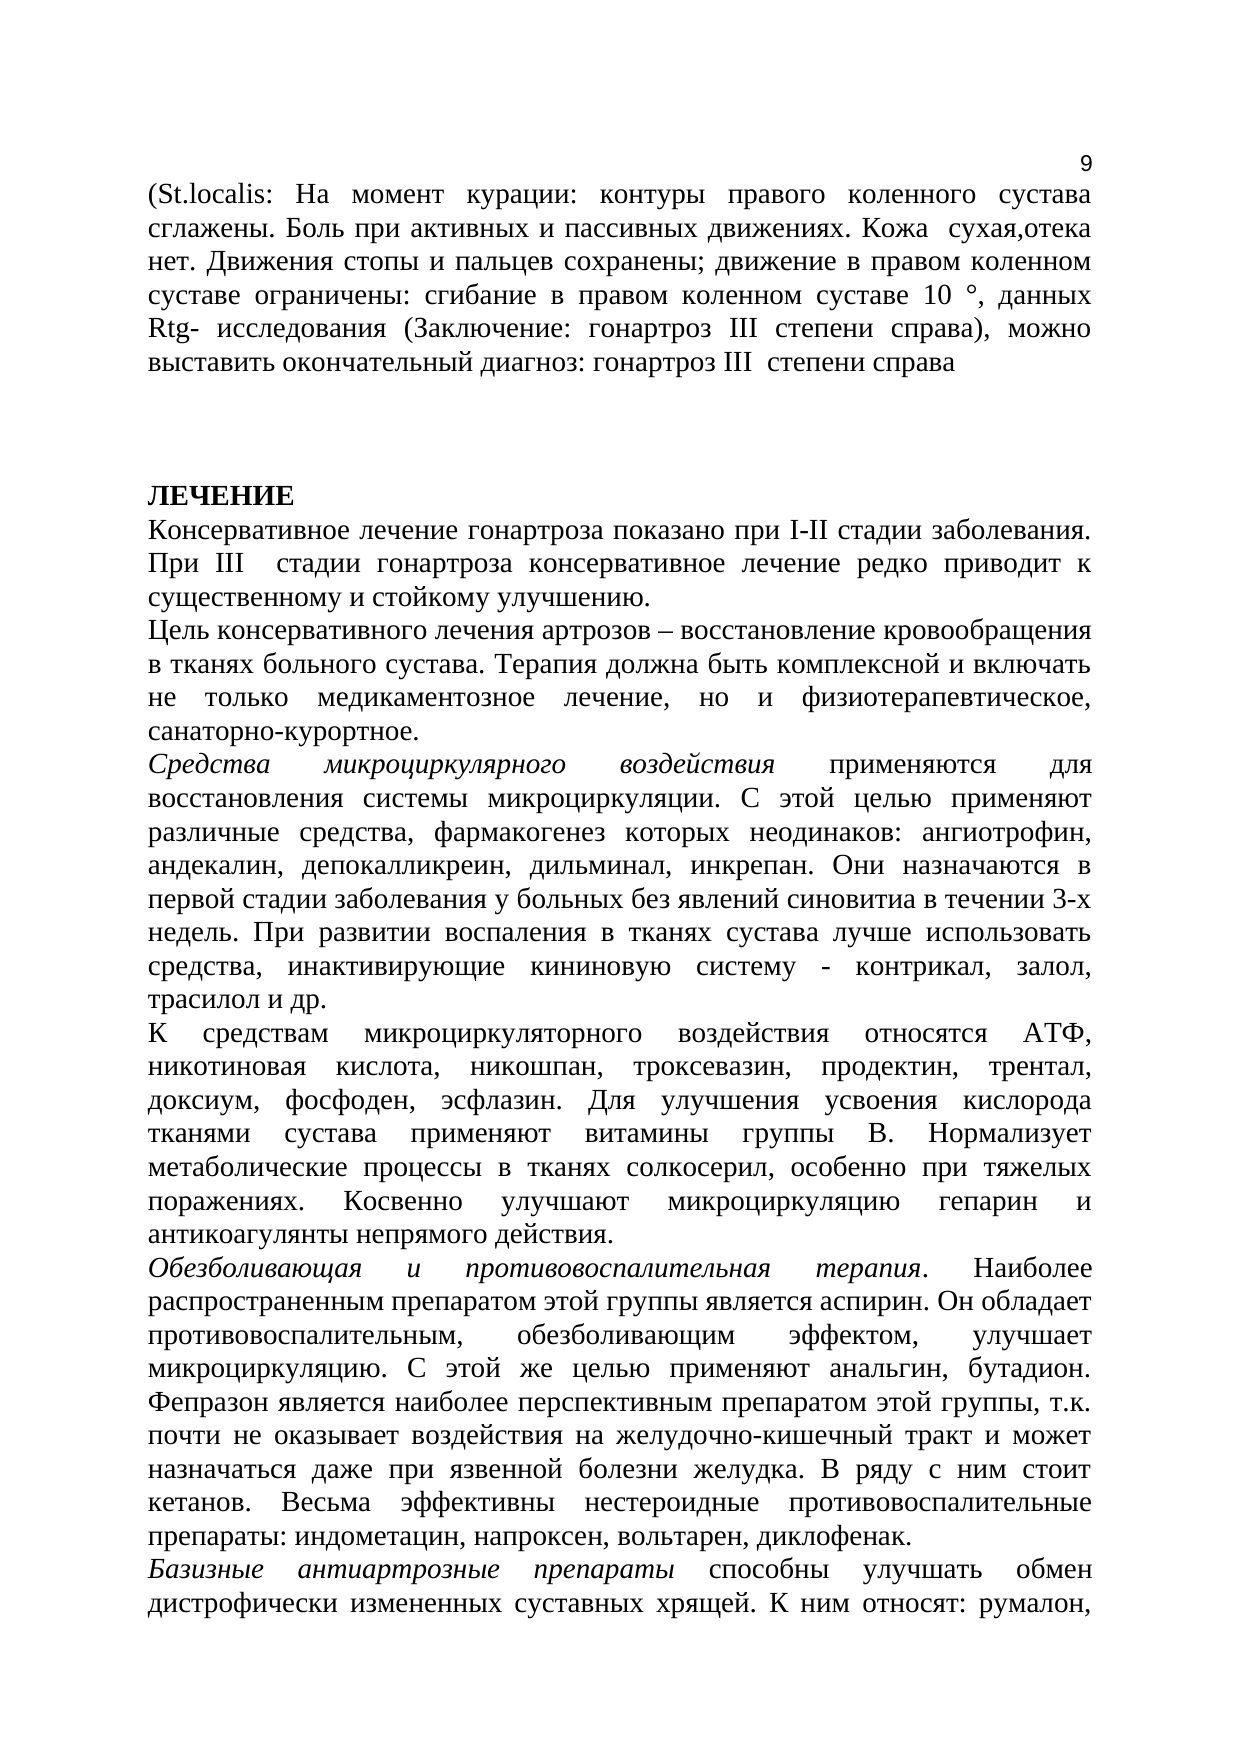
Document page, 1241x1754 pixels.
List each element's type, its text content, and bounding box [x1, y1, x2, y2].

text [148, 176, 1092, 378]
text Обезболивающая и противовоспалительная терапия. Наиболее распространенным препаратом этой группы является аспирин. Он обладает противовоспалительным, обезболивающим эффектом, улучшает микроциркуляцию. С этой же целью применяют анальгин, бутадион. Фепразон является наиболее перспективным препаратом этой группы, т.к. почти не оказывает воздействия на желудочно-кишечный тракт и может назначаться даже при язвенной болезни желудка. В ряду с ним стоит кетанов. Весьма эффективны нестероидные противовоспалительные препараты: индометацин, напроксен, вольтарен, диклофенак. [148, 1250, 1092, 1552]
text К средствам микроциркуляторного воздействия относятся АТФ, никотиновая кислота, никошпан, троксевазин, продектин, трентал, доксиум, фосфоден, эсфлазин. Для улучшения усвоения кислорода тканями сустава применяют витамины группы В. Нормализует метаболические процессы в тканях солкосерил, особенно при тяжелых поражениях. Косвенно улучшают микроциркуляцию гепарин и антикоагулянты непрямого действия. [148, 1015, 1092, 1250]
text ЛЕЧЕНИЕ [148, 478, 1092, 512]
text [148, 1552, 1092, 1619]
text Консервативное лечение гонартроза показано при I-II стадии заболевания. При III стадии гонартроза консервативное лечение редко приводит к существенному и стойкому улучшению. [148, 512, 1092, 612]
text Цель консервативного лечения артрозов – восстановление кровообращения в тканях больного сустава. Терапия должна быть комплексной и включать не только медикаментозное лечение, но и физиотерапевтическое, санаторно-курортное. [148, 612, 1092, 747]
text Средства микроциркулярного воздействия применяются для восстановления системы микроциркуляции. С этой целью применяют различные средства, фармакогенез которых неодинаков: ангиотрофин, андекалин, депокалликреин, дильминал, инкрепан. Они назначаются в первой стадии заболевания у больных без явлений синовитиа в течении 3-х недель. При развитии воспаления в тканях сустава лучше использовать средства, инактивирующие кининовую систему - контрикал, залол, трасилол и др. [148, 747, 1092, 1015]
